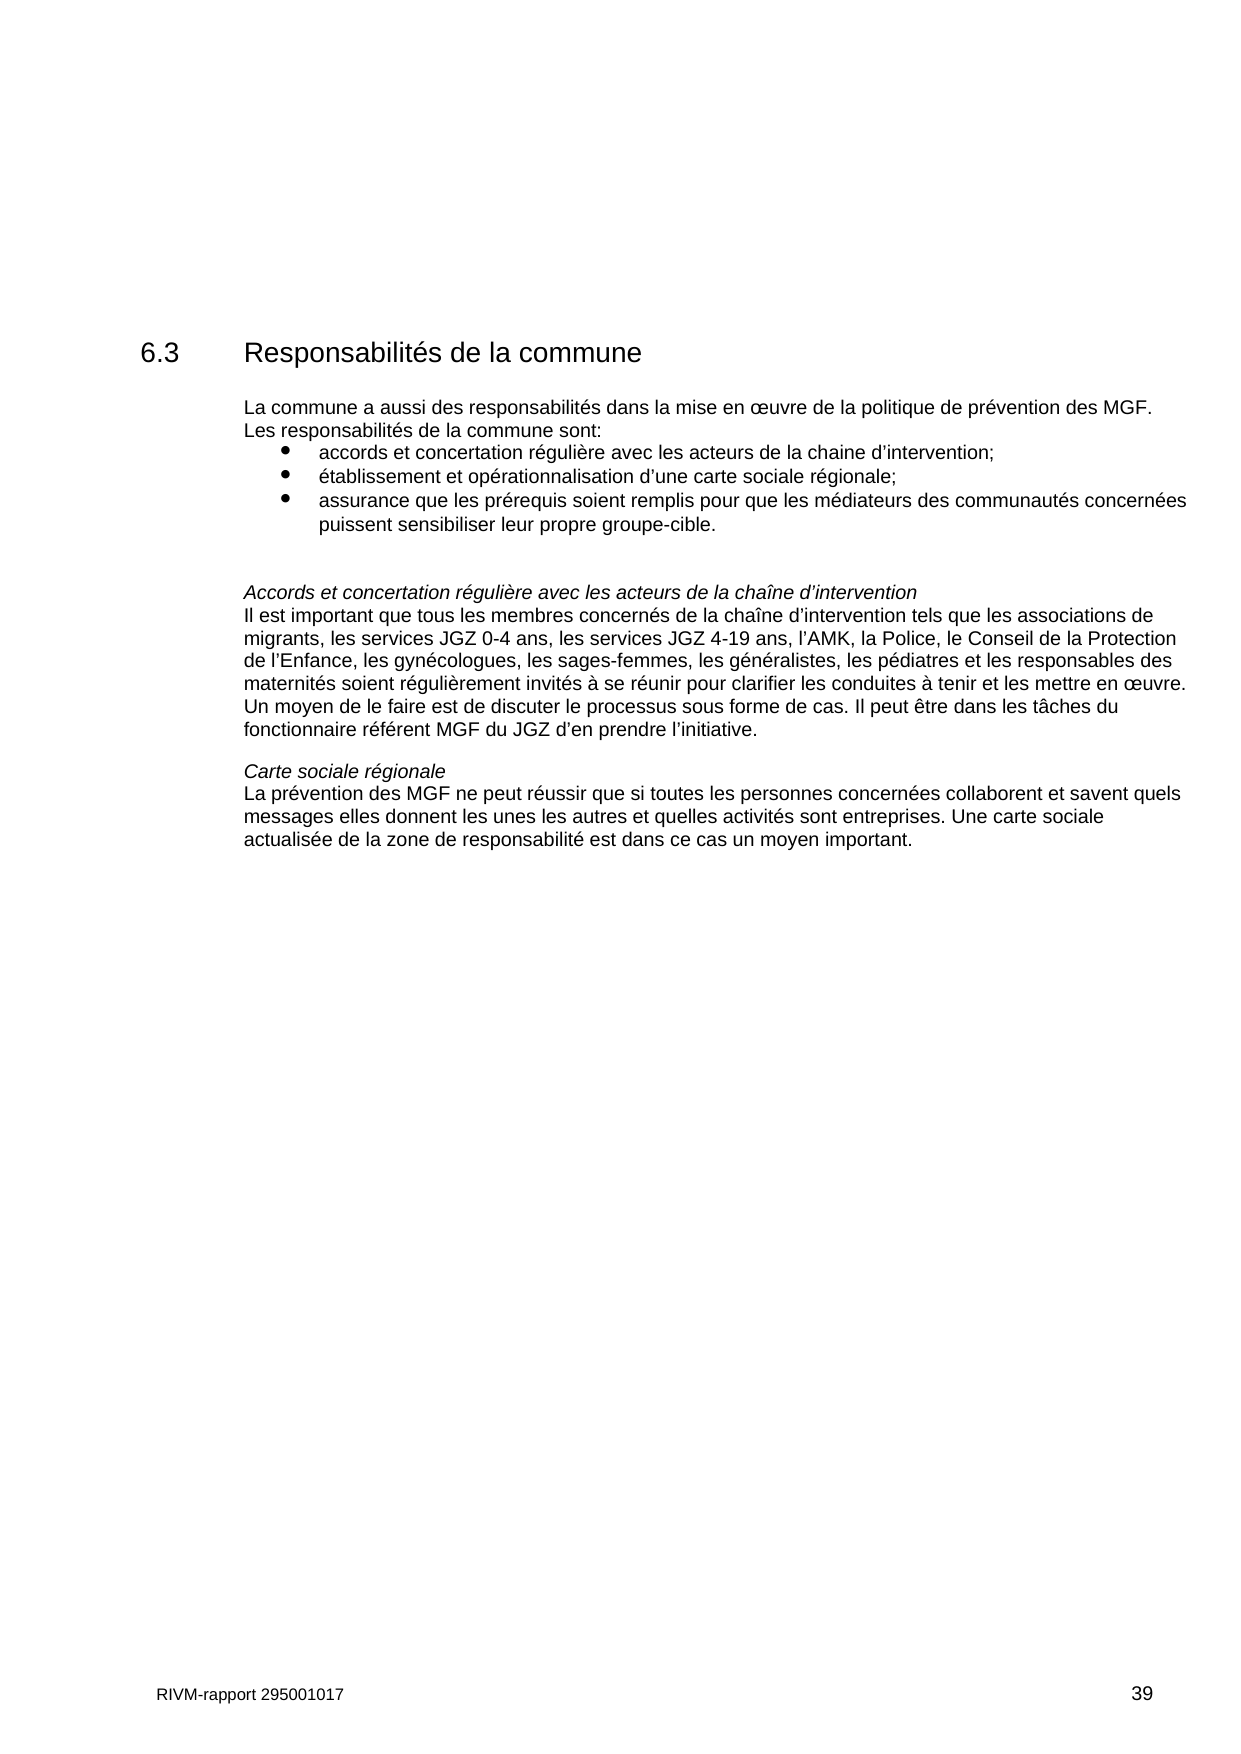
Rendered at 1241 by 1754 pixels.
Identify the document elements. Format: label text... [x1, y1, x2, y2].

text Il est important que tous les membres concernés de la chaîne d’intervention tels que les associations de migrants, les services JGZ 0-4 ans, les services JGZ 4-19 ans, l’AMK, la Police, le Conseil de la Protection de l’Enfance, les gynécologues, les sages-femmes, les généralistes, les pédiatres et les responsables des maternités soient régulièrement invités à se réunir pour clarifier les conduites à tenir et les mettre en œuvre. Un moyen de le faire est de discuter le processus sous forme de cas. Il peut être dans les tâches du fonctionnaire référent MGF du JGZ d’en prendre l’initiative. [243, 604, 1188, 740]
list accords et concertation régulière avec les acteurs de la chaine d’intervention; [281, 441, 1188, 465]
text 6.3 [140, 336, 243, 368]
text La commune a aussi des responsabilités dans la mise en œuvre de la politique de prévention des MGF. Les responsabilités de la commune sont: [243, 396, 1188, 441]
list assurance que les prérequis soient remplis pour que les médiateurs des communautés concernées puissent sensibiliser leur propre groupe-cible. [281, 489, 1188, 536]
list établissement et opérationnalisation d’une carte sociale régionale; [281, 465, 1188, 489]
text Responsabilités de la commune [243, 336, 1188, 368]
text La prévention des MGF ne peut réussir que si toutes les personnes concernées collaborent et savent quels messages elles donnent les unes les autres et quelles activités sont entreprises. Une carte sociale actualisée de la zone de responsabilité est dans ce cas un moyen important. [243, 782, 1188, 850]
text Accords et concertation régulière avec les acteurs de la chaîne d’intervention [243, 581, 1188, 604]
text 39 [1131, 1682, 1228, 1705]
text RIVM-rapport 295001017 [156, 1684, 429, 1703]
text Carte sociale régionale [243, 759, 1188, 782]
